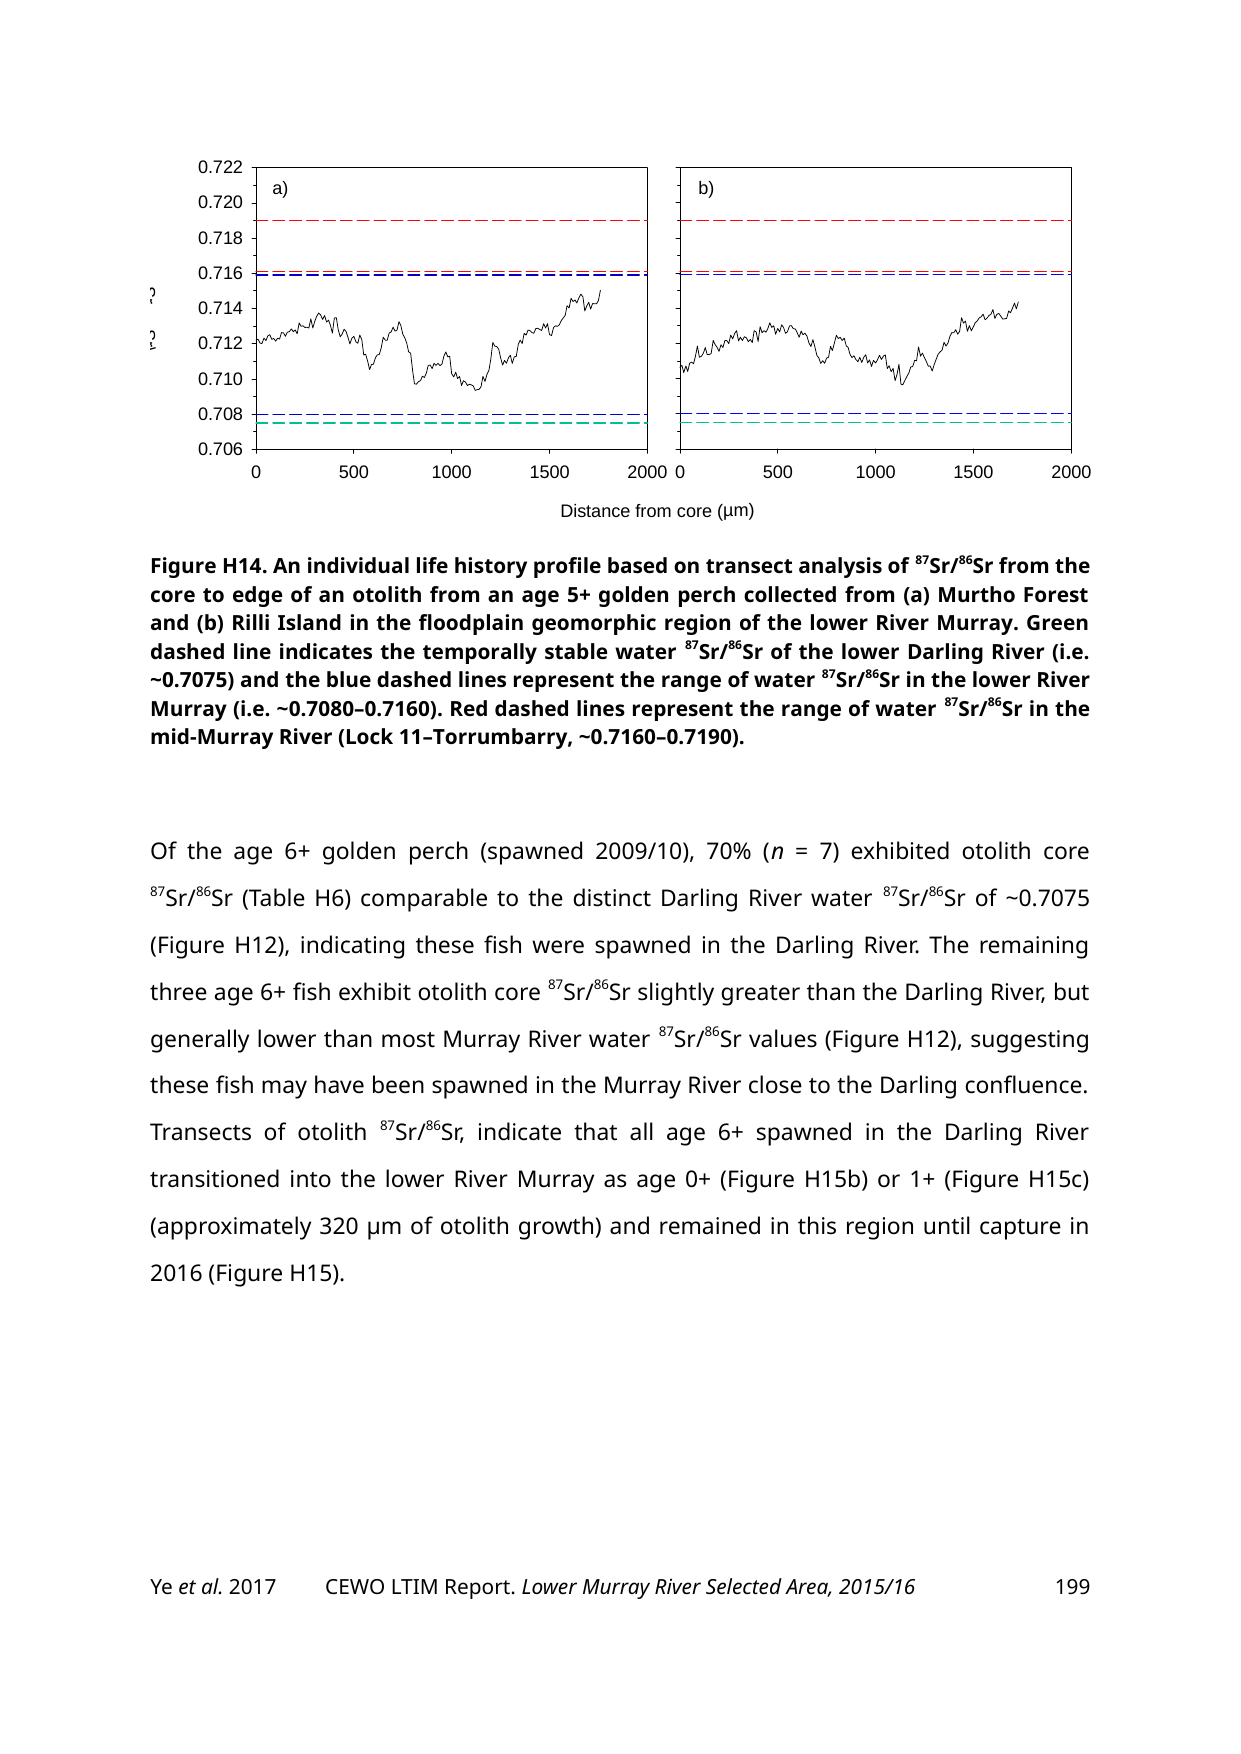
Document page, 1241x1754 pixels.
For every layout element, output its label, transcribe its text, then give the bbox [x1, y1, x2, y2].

text Of the age 6+ golden perch (spawned 2009/10), 70% (n = 7) exhibited otolith core 87Sr/86Sr (Table H6) comparable to the distinct Darling River water 87Sr/86Sr of ~0.7075 (Figure H12), indicating these fish were spawned in the Darling River. The remaining three age 6+ fish exhibit otolith core 87Sr/86Sr slightly greater than the Darling River, but generally lower than most Murray River water 87Sr/86Sr values (Figure H12), suggesting these fish may have been spawned in the Murray River close to the Darling confluence. Transects of otolith 87Sr/86Sr, indicate that all age 6+ spawned in the Darling River transitioned into the lower River Murray as age 0+ (Figure H15b) or 1+ (Figure H15c) (approximately 320 µm of otolith growth) and remained in this region until capture in 2016 (Figure H15). [150, 835, 1090, 1288]
text Figure H14. An individual life history profile based on transect analysis of 87Sr/86Sr from the core to edge of an otolith from an age 5+ golden perch collected from (a) Murtho Forest and (b) Rilli Island in the floodplain geomorphic region of the lower River Murray. Green dashed line indicates the temporally stable water 87Sr/86Sr of the lower Darling River (i.e. ~0.7075) and the blue dashed lines represent the range of water 87Sr/86Sr in the lower River Murray (i.e. ~0.7080–0.7160). Red dashed lines represent the range of water 87Sr/86Sr in the mid-Murray River (Lock 11–Torrumbarry, ~0.7160–0.7190). [150, 552, 1090, 751]
